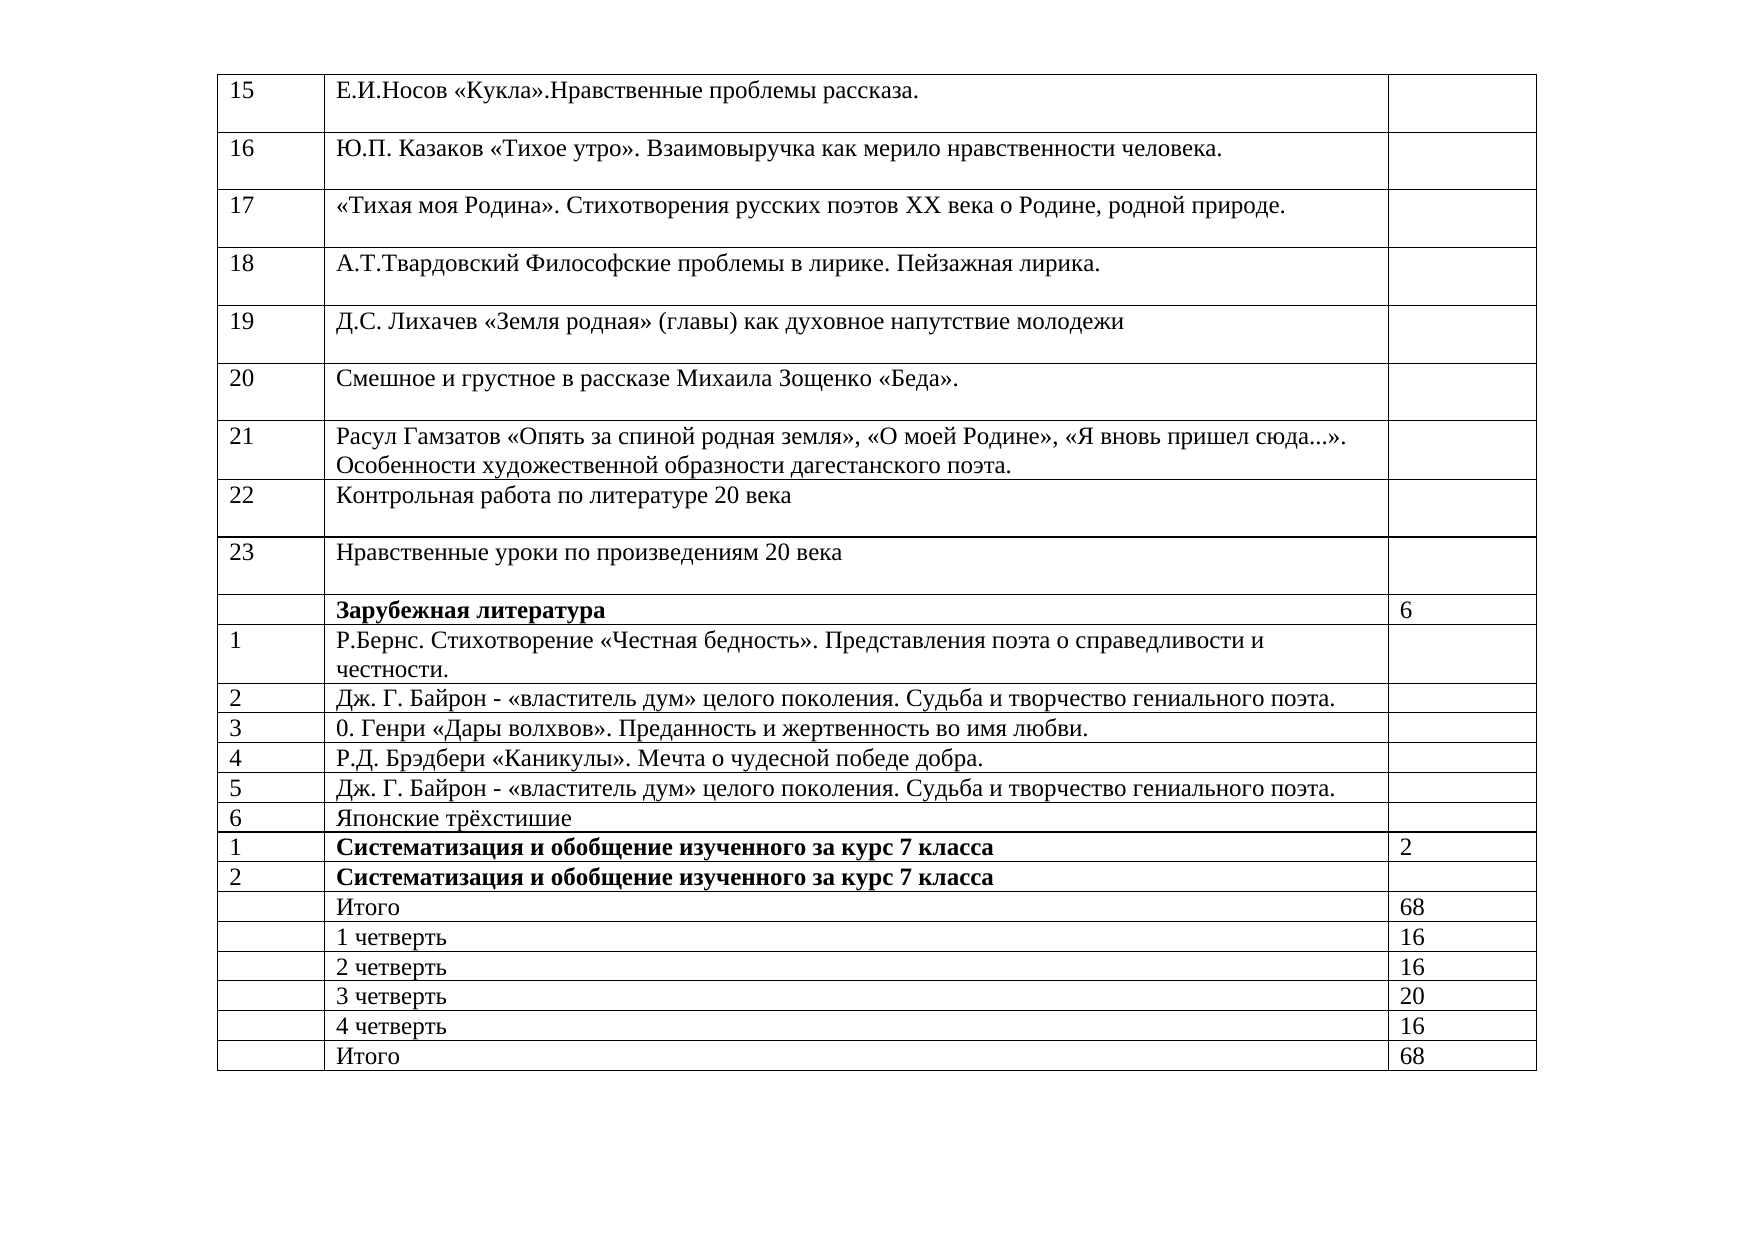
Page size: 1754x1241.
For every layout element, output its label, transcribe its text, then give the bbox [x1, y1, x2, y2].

table_cell [218, 922, 324, 951]
table_cell 23 [218, 538, 324, 594]
table_cell Японские трёхстишие [325, 803, 1388, 831]
table_cell 16 [1389, 922, 1536, 951]
table_cell 3 четверть [325, 981, 1388, 1010]
table_cell 4 четверть [325, 1011, 1388, 1040]
table_cell 19 [218, 306, 324, 362]
table_cell Зарубежная литература [325, 595, 1388, 624]
table_cell Систематизация и обобщение изученного за курс 7 класса [325, 833, 1388, 861]
table_cell 1 [218, 625, 324, 682]
table_cell 22 [218, 480, 324, 536]
table_cell Систематизация и обобщение изученного за курс 7 класса [325, 862, 1388, 891]
table_cell [1389, 364, 1536, 420]
table_cell 20 [218, 364, 324, 420]
table_cell [218, 981, 324, 1010]
table_cell Контрольная работа по литературе 20 века [325, 480, 1388, 536]
table_cell [1389, 743, 1536, 772]
table_cell [1389, 803, 1536, 831]
table_cell [218, 892, 324, 921]
table_cell 3 [218, 713, 324, 742]
table_cell Ю.П. Казаков «Тихое утро». Взаимовыручка как мерило нравственности человека. [325, 133, 1388, 189]
table_cell [218, 1041, 324, 1070]
table_cell 2 [218, 862, 324, 891]
table_cell [1389, 190, 1536, 247]
table_cell 1 [218, 833, 324, 861]
table_cell «Тихая моя Родина». Стихотворения русских поэтов XX века о Родине, родной природе. [325, 190, 1388, 247]
table_cell 17 [218, 190, 324, 247]
table_cell Расул Гамзатов «Опять за спиной родная земля», «О моей Родине», «Я вновь пришел сюда...». Особенности художественной образности дагестанского поэта. [325, 421, 1388, 479]
table_cell Нравственные уроки по произведениям 20 века [325, 538, 1388, 594]
table_cell 4 [218, 743, 324, 772]
table_cell [1389, 306, 1536, 362]
table_cell [1389, 625, 1536, 682]
table_cell 21 [218, 421, 324, 479]
table_cell 6 [218, 803, 324, 831]
table_cell 2 четверть [325, 952, 1388, 980]
table_cell [1389, 133, 1536, 189]
table_cell Смешное и грустное в рассказе Михаила Зощенко «Беда». [325, 364, 1388, 420]
table_cell [218, 595, 324, 624]
table_cell Дж. Г. Байрон - «властитель дум» целого поколения. Судьба и творчество гениального поэта. [325, 773, 1388, 802]
table_cell А.Т.Твардовский Философские проблемы в лирике. Пейзажная лирика. [325, 248, 1388, 305]
table_cell 16 [218, 133, 324, 189]
table_cell [1389, 75, 1536, 132]
table_cell [218, 952, 324, 980]
table_cell Итого [325, 892, 1388, 921]
table_cell 5 [218, 773, 324, 802]
table_cell 16 [1389, 952, 1536, 980]
table_cell 68 [1389, 1041, 1536, 1070]
table_cell [1389, 773, 1536, 802]
table_cell [1389, 421, 1536, 479]
table_cell [1389, 248, 1536, 305]
table_cell [1389, 713, 1536, 742]
table_cell 68 [1389, 892, 1536, 921]
table_cell [218, 1011, 324, 1040]
table_cell Итого [325, 1041, 1388, 1070]
table_cell [1389, 480, 1536, 536]
table_cell Дж. Г. Байрон - «властитель дум» целого поколения. Судьба и творчество гениального поэта. [325, 684, 1388, 712]
table_cell Р.Д. Брэдбери «Каникулы». Мечта о чудесной победе добра. [325, 743, 1388, 772]
table_cell 16 [1389, 1011, 1536, 1040]
table_cell [1389, 684, 1536, 712]
table_cell 2 [218, 684, 324, 712]
table_cell Д.С. Лихачев «Земля родная» (главы) как духовное напутствие молодежи [325, 306, 1388, 362]
table_cell 0. Генри «Дары волхвов». Преданность и жертвенность во имя любви. [325, 713, 1388, 742]
table_cell 15 [218, 75, 324, 132]
table_cell [1389, 538, 1536, 594]
table_cell 18 [218, 248, 324, 305]
table_cell 2 [1389, 833, 1536, 861]
table_cell [1389, 862, 1536, 891]
table_cell 1 четверть [325, 922, 1388, 951]
table_cell Е.И.Носов «Кукла».Нравственные проблемы рассказа. [325, 75, 1388, 132]
table_cell 6 [1389, 595, 1536, 624]
table_cell Р.Бернс. Стихотворение «Честная бедность». Представления поэта о справедливости и честности. [325, 625, 1388, 682]
table_cell 20 [1389, 981, 1536, 1010]
